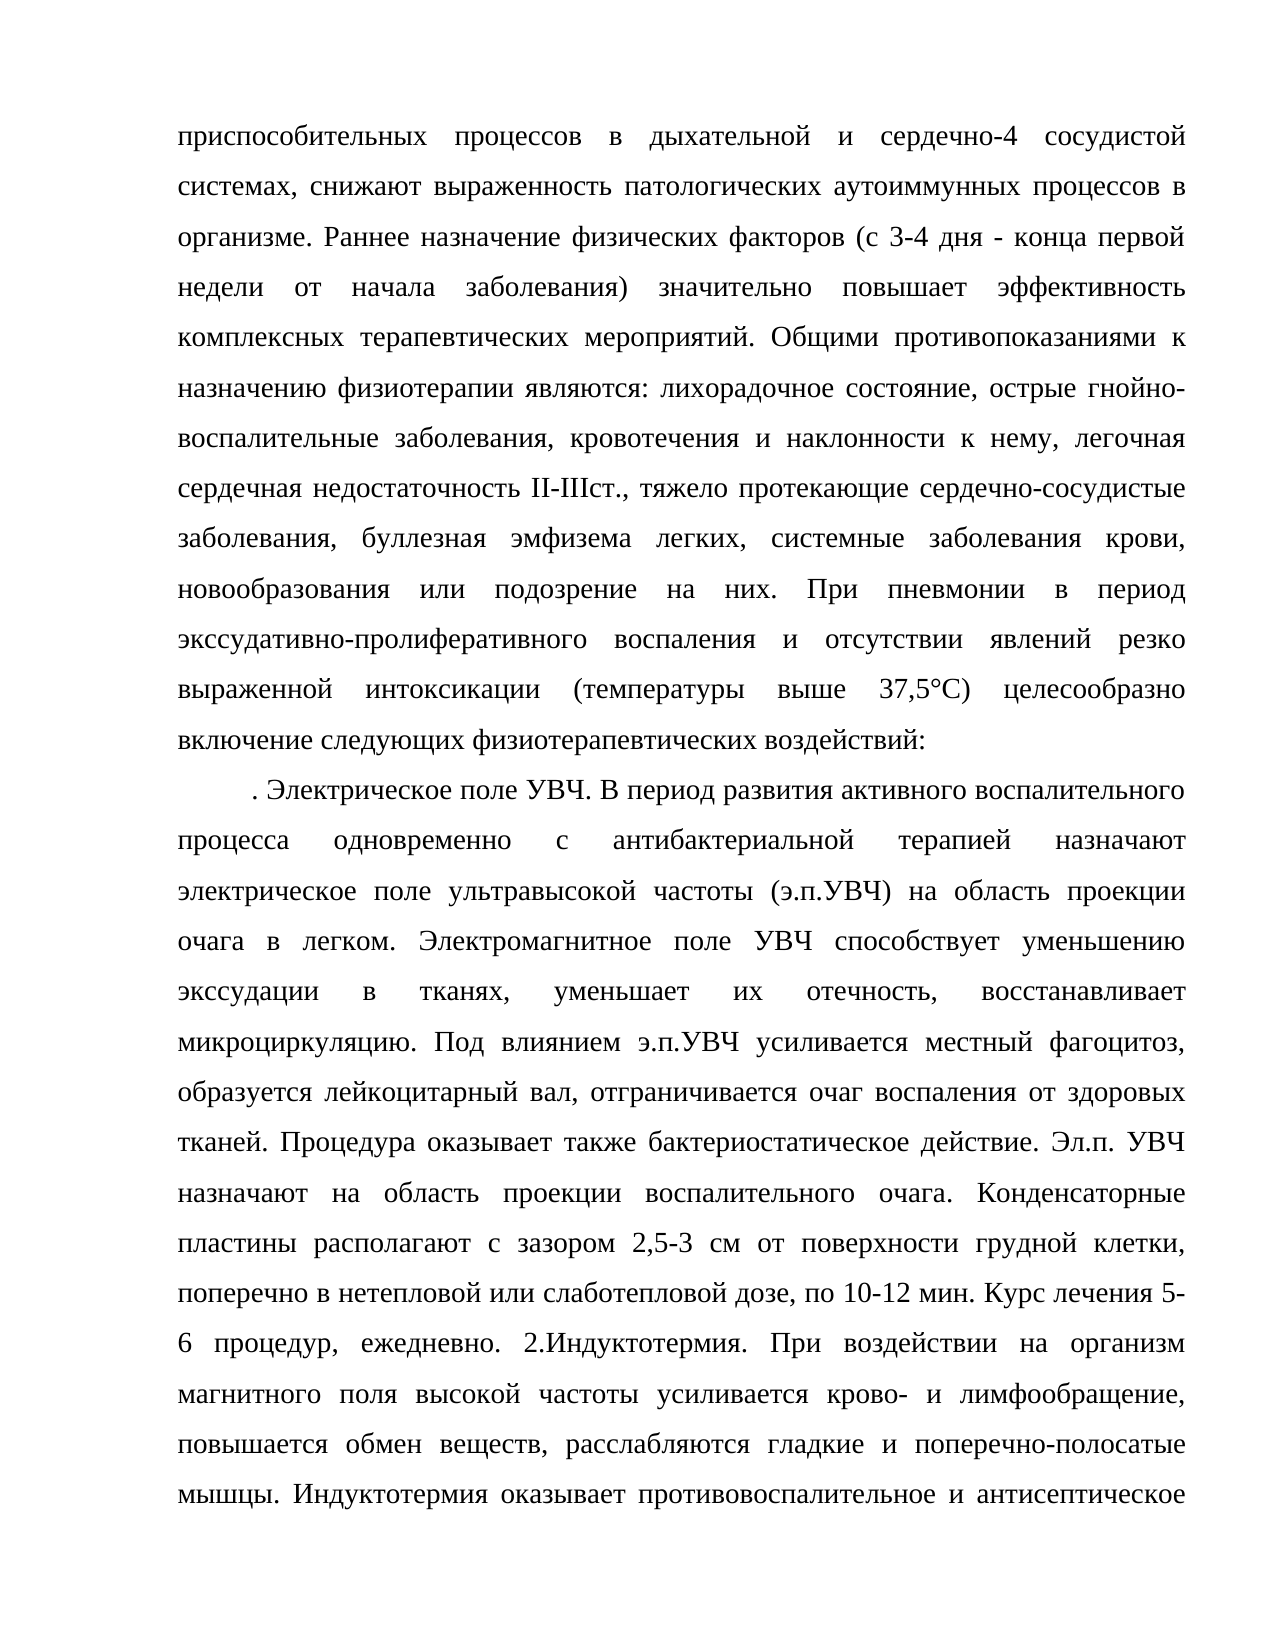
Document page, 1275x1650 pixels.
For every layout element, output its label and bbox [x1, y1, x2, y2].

text [177, 118, 1186, 755]
text [177, 772, 1186, 1510]
